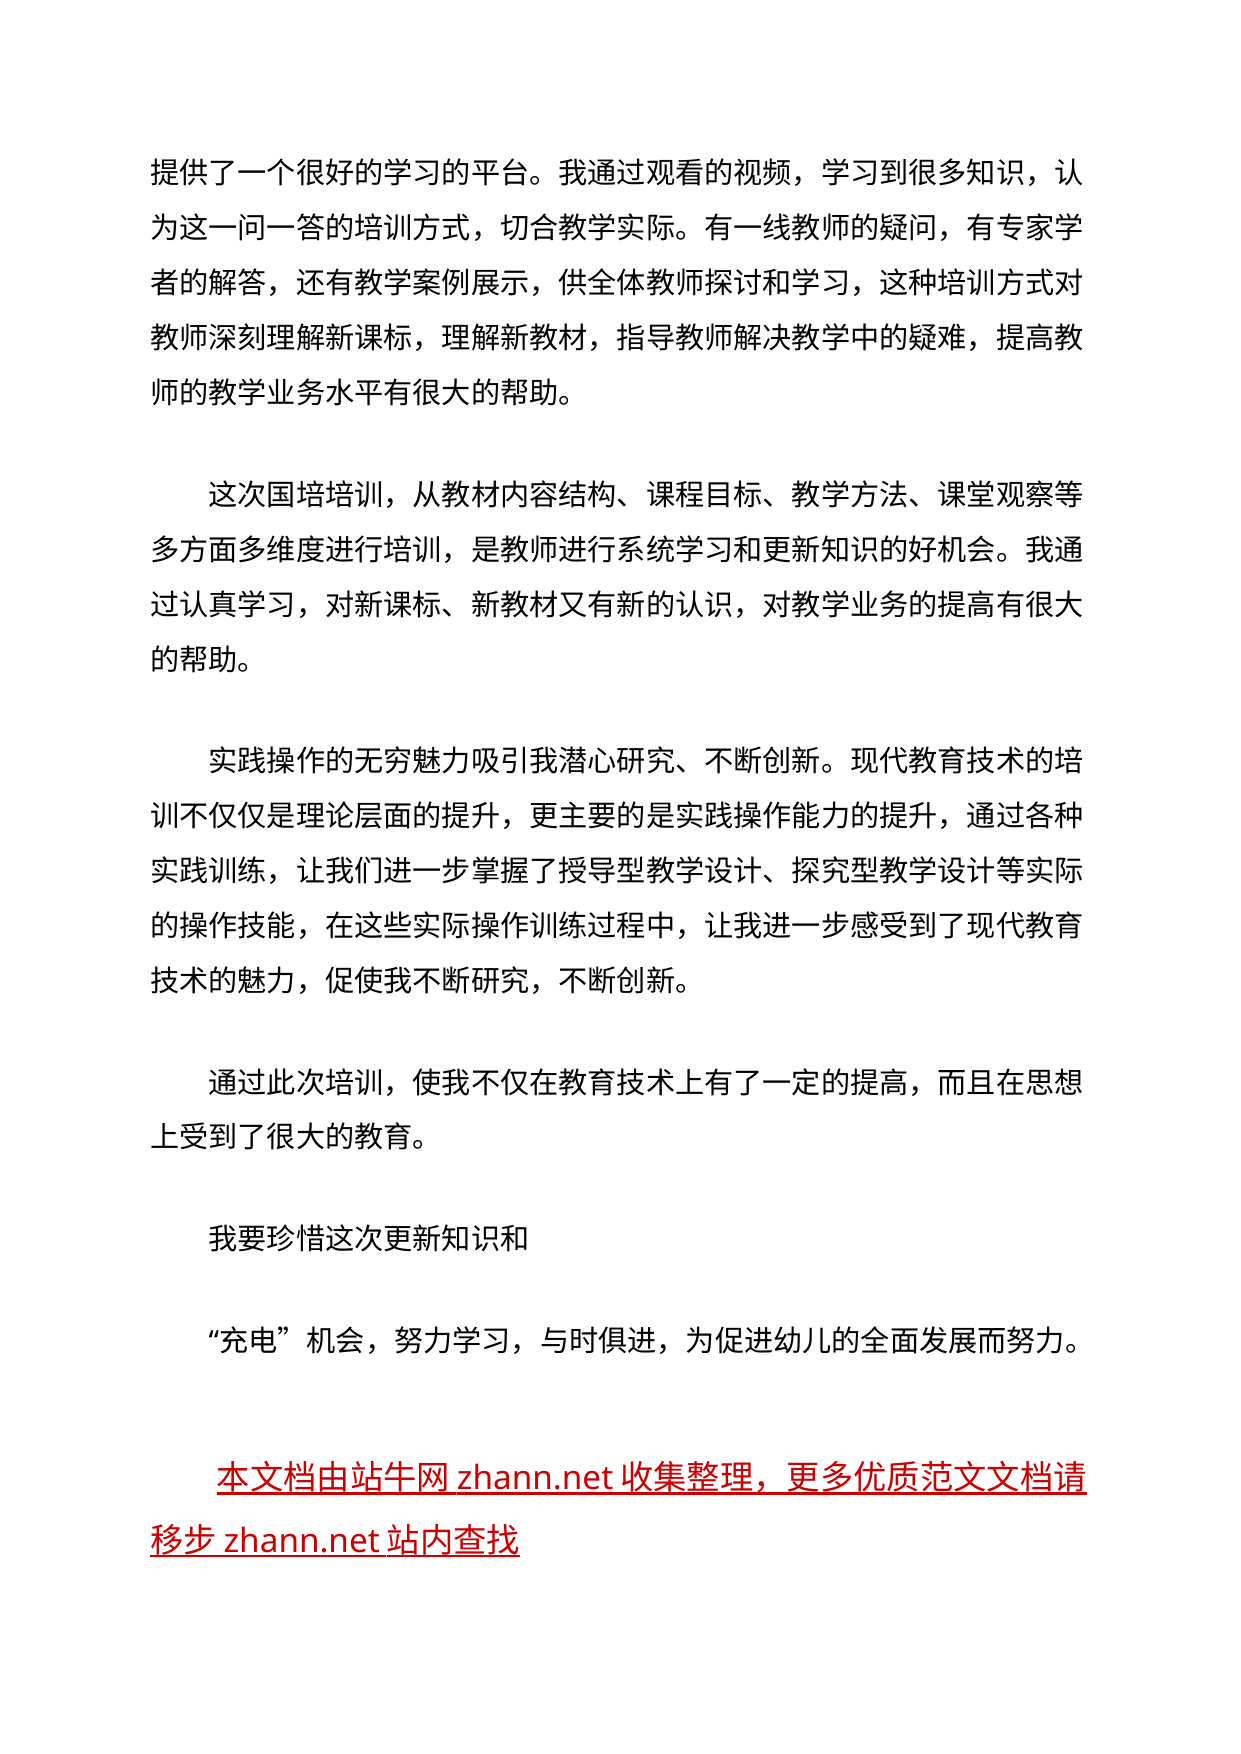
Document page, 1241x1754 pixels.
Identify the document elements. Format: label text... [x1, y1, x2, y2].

text 实践操作的无穷魅力吸引我潜心研究、不断创新。现代教育技术的培训不仅仅是理论层面的提升，更主要的是实践操作能力的提升，通过各种实践训练，让我们进一步掌握了授导型教学设计、探究型教学设计等实际的操作技能，在这些实际操作训练过程中，让我进一步感受到了现代教育技术的魅力，促使我不断研究，不断创新。 [150, 738, 1090, 1000]
text 通过此次培训，使我不仅在教育技术上有了一定的提高，而且在思想上受到了很大的教育。 [150, 1059, 1090, 1156]
text 我要珍惜这次更新知识和 [150, 1216, 1090, 1258]
text “充电”机会，努力学习，与时俱进，为促进幼儿的全面发展而努力。 [150, 1318, 1090, 1360]
text 本文档由站牛网zhann.net收集整理，更多优质范文文档请移步zhann.net站内查找 [150, 1451, 1090, 1562]
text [150, 150, 1090, 412]
text 这次国培培训，从教材内容结构、课程目标、教学方法、课堂观察等多方面多维度进行培训，是教师进行系统学习和更新知识的好机会。我通过认真学习，对新课标、新教材又有新的认识，对教学业务的提高有很大的帮助。 [150, 471, 1090, 678]
